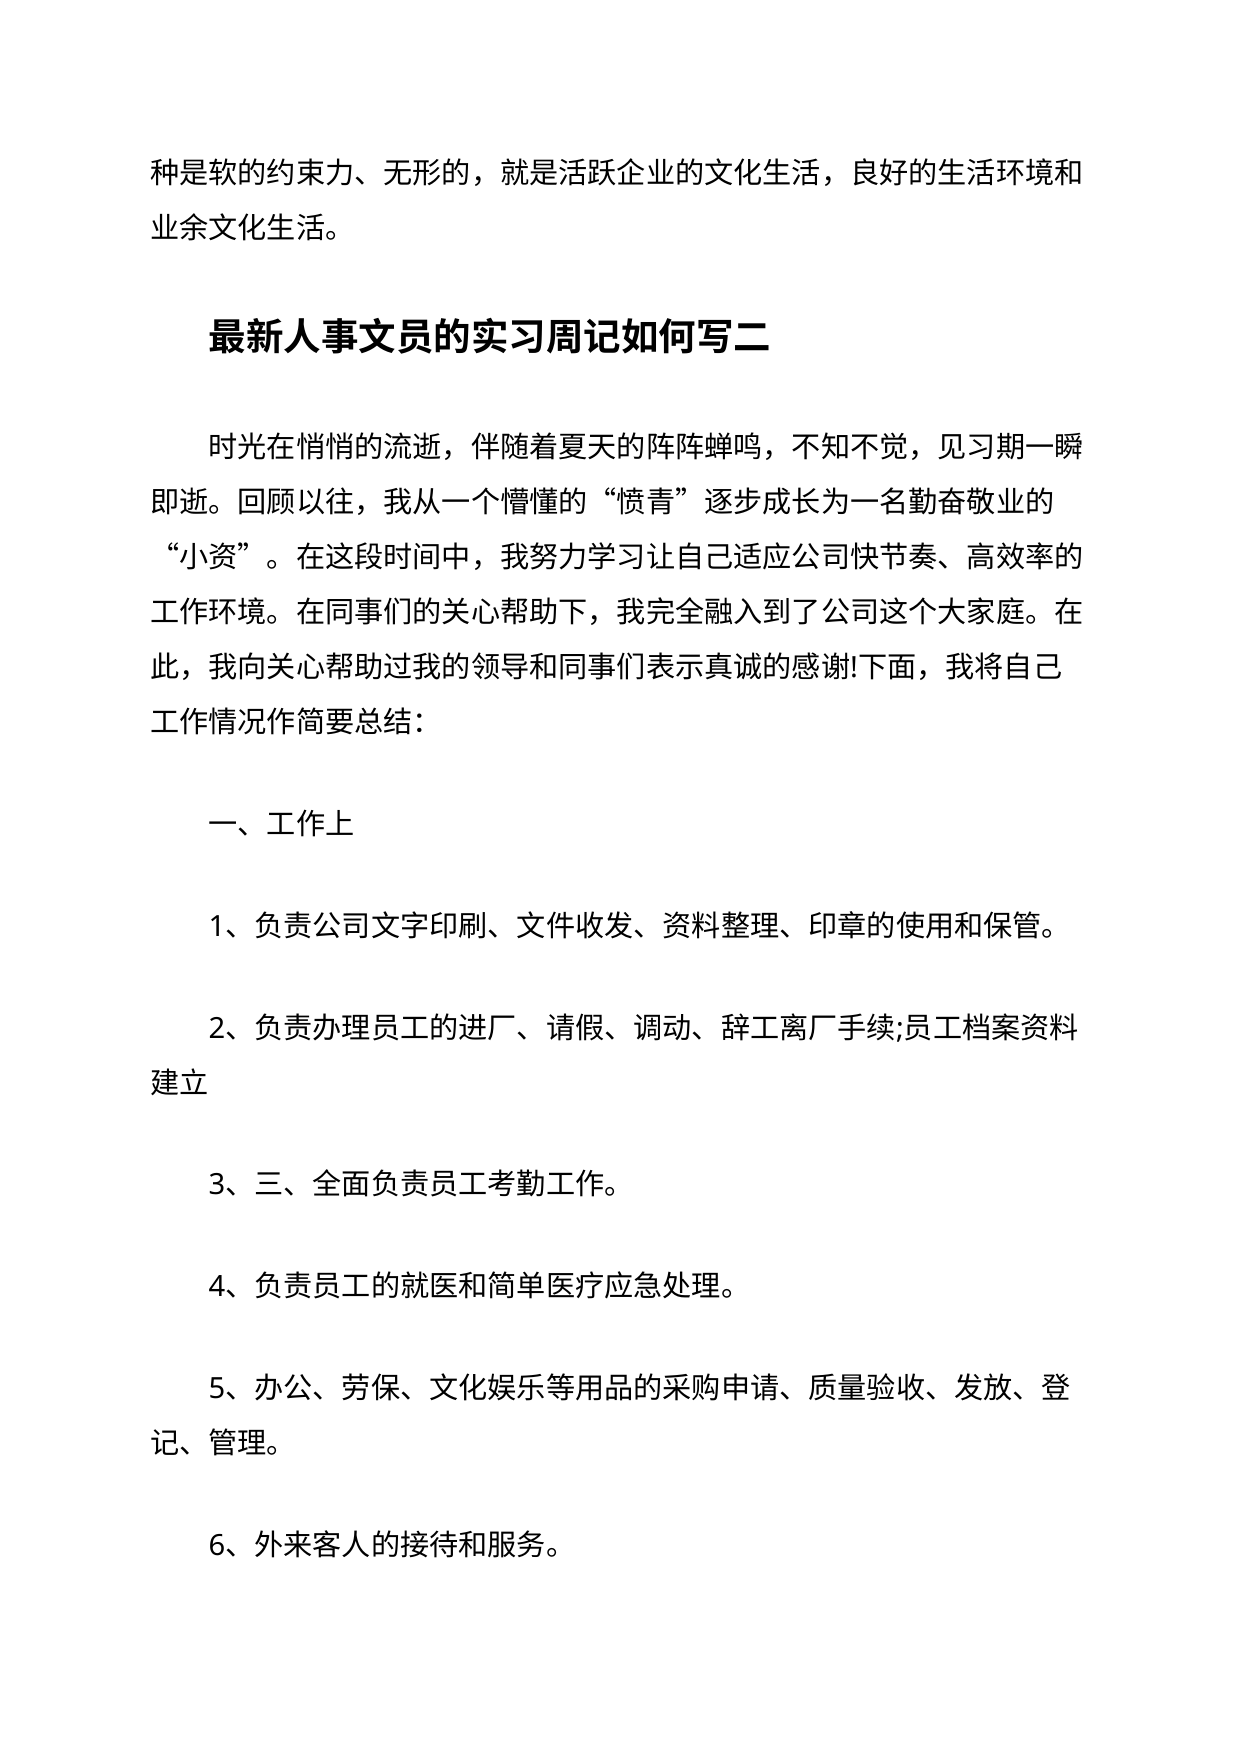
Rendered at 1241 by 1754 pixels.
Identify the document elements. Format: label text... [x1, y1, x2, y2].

text 1、负责公司文字印刷、文件收发、资料整理、印章的使用和保管。 [150, 902, 1090, 944]
text 一、工作上 [150, 800, 1090, 843]
text 2、负责办理员工的进厂、请假、调动、辞工离厂手续;员工档案资料建立 [150, 1004, 1090, 1101]
text 最新人事文员的实习周记如何写二 [150, 307, 1090, 361]
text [150, 150, 1090, 247]
text 6、外来客人的接待和服务。 [150, 1522, 1090, 1564]
text 4、负责员工的就医和简单医疗应急处理。 [150, 1263, 1090, 1305]
text 3、三、全面负责员工考勤工作。 [150, 1161, 1090, 1203]
text 时光在悄悄的流逝，伴随着夏天的阵阵蝉鸣，不知不觉，见习期一瞬即逝。回顾以往，我从一个懵懂的“愤青”逐步成长为一名勤奋敬业的“小资”。在这段时间中，我努力学习让自己适应公司快节奏、高效率的工作环境。在同事们的关心帮助下，我完全融入到了公司这个大家庭。在此，我向关心帮助过我的领导和同事们表示真诚的感谢!下面，我将自己工作情况作简要总结： [150, 424, 1090, 741]
text 5、办公、劳保、文化娱乐等用品的采购申请、质量验收、发放、登记、管理。 [150, 1365, 1090, 1462]
